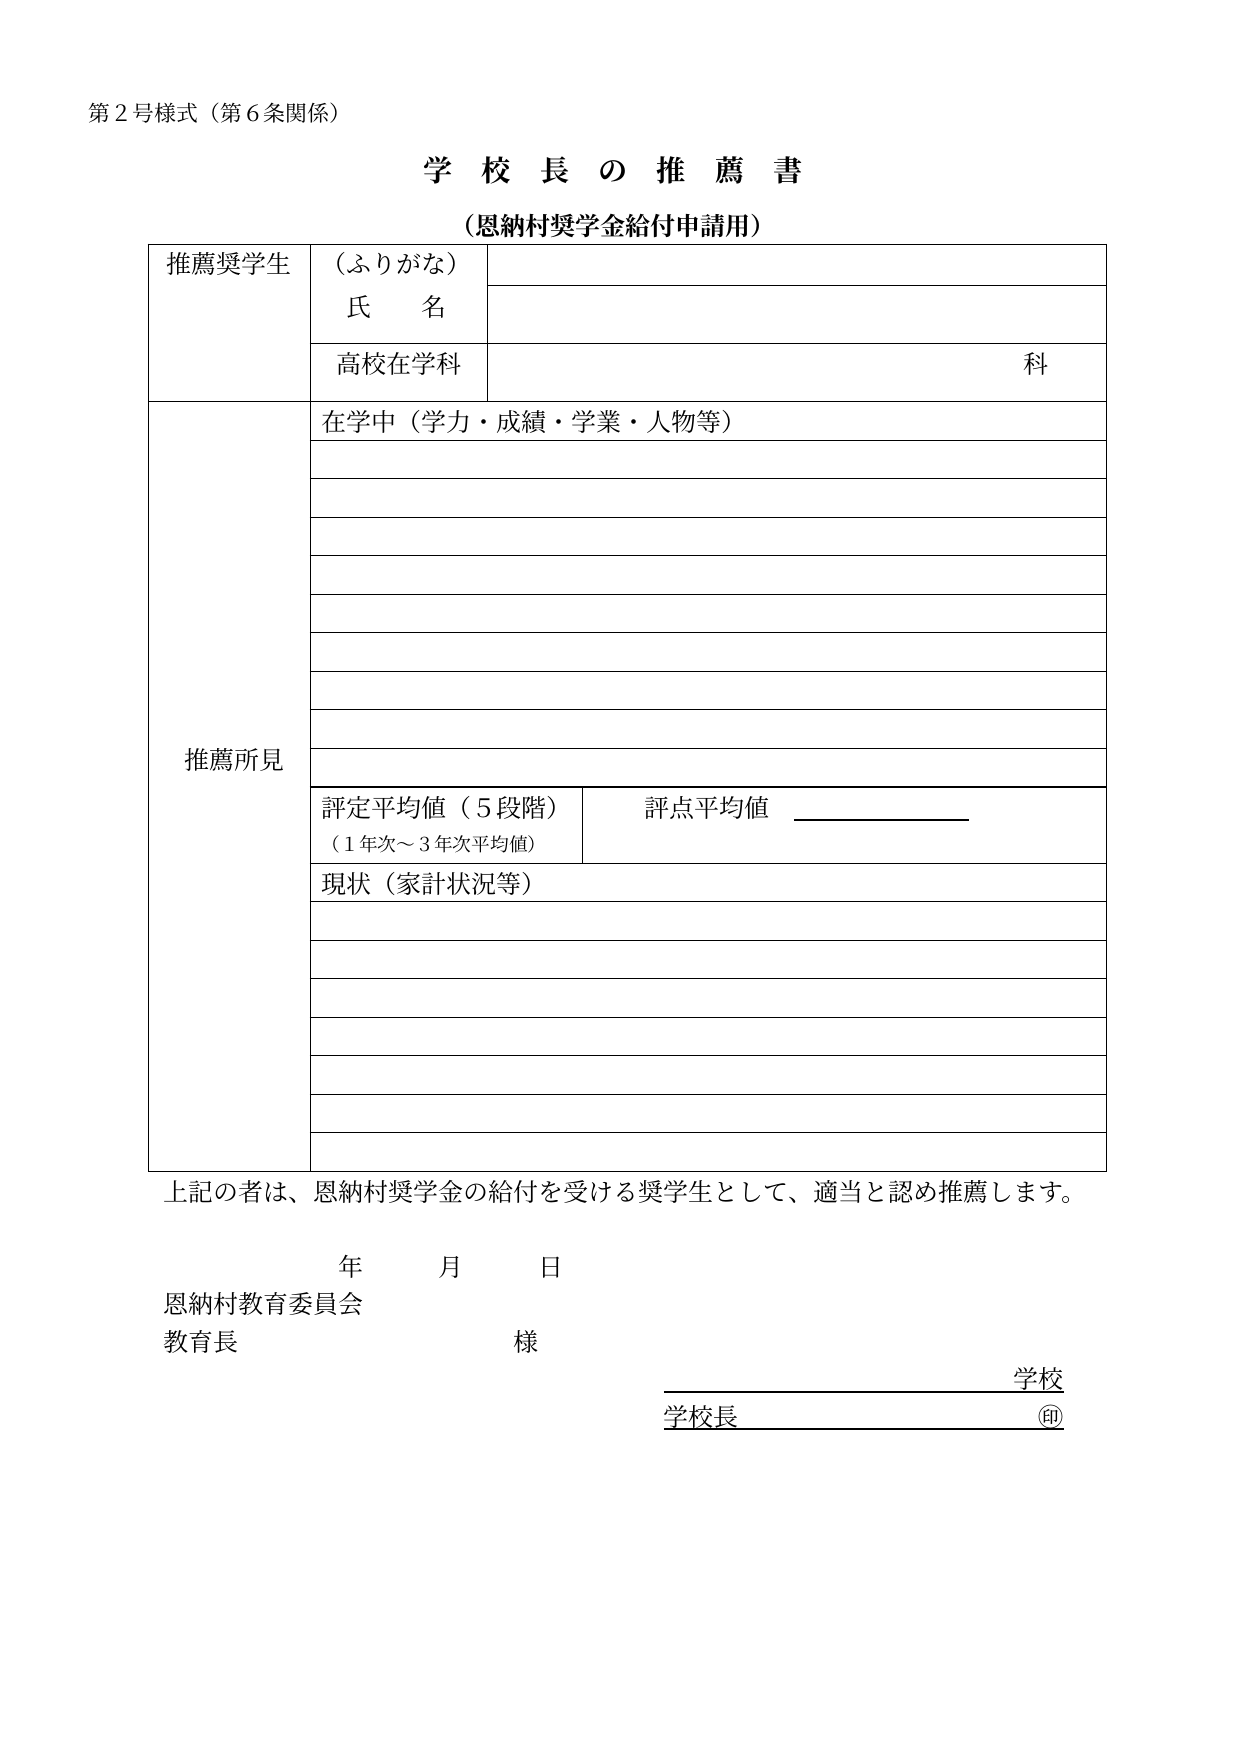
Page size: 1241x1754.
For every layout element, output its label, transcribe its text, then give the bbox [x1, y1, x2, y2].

text 学 校 長 の 推 薦 書 [89, 131, 1137, 206]
table_cell [488, 286, 1106, 342]
text 学校 [89, 1359, 1137, 1397]
table_cell [311, 1056, 1106, 1094]
table_cell [311, 556, 1106, 594]
table_cell 高校在学科 [311, 344, 487, 401]
table_cell [311, 710, 1106, 748]
text 学校長 ㊞ [89, 1397, 1137, 1434]
table_cell 評点平均値 [583, 788, 1106, 862]
table_cell 評定平均値（５段階） （１年次～３年次平均値） [311, 788, 582, 862]
table_cell [311, 902, 1106, 939]
text 教育長 様 [89, 1322, 1137, 1359]
text 年 月 日 [89, 1247, 1137, 1284]
table_cell 科 [488, 344, 1106, 401]
text 上記の者は、恩納村奨学金の給付を受ける奨学生として、適当と認め推薦します。 [89, 1172, 1137, 1209]
table_cell 在学中（学力・成績・学業・人物等） [311, 402, 1106, 439]
table_cell [311, 749, 1106, 786]
table_cell [311, 941, 1106, 978]
table_header 推薦奨学生 [149, 245, 310, 401]
table_cell 現状（家計状況等） [311, 864, 1106, 901]
table_cell [311, 441, 1106, 478]
table_cell 推薦所見 [149, 402, 310, 1171]
table_cell [311, 595, 1106, 632]
table_cell [311, 672, 1106, 709]
table_cell [311, 479, 1106, 517]
table_header [488, 245, 1106, 284]
table_cell [311, 1133, 1106, 1171]
table_cell [311, 518, 1106, 555]
text 恩納村教育委員会 [89, 1284, 1137, 1322]
text （恩納村奨学金給付申請用） [89, 206, 1137, 243]
table_header （ふりがな） 氏 名 [311, 245, 487, 342]
table_cell [311, 1095, 1106, 1132]
table_cell [311, 1018, 1106, 1055]
table_cell [311, 633, 1106, 671]
text 第２号様式（第６条関係） [89, 93, 1137, 131]
table_cell [311, 979, 1106, 1017]
